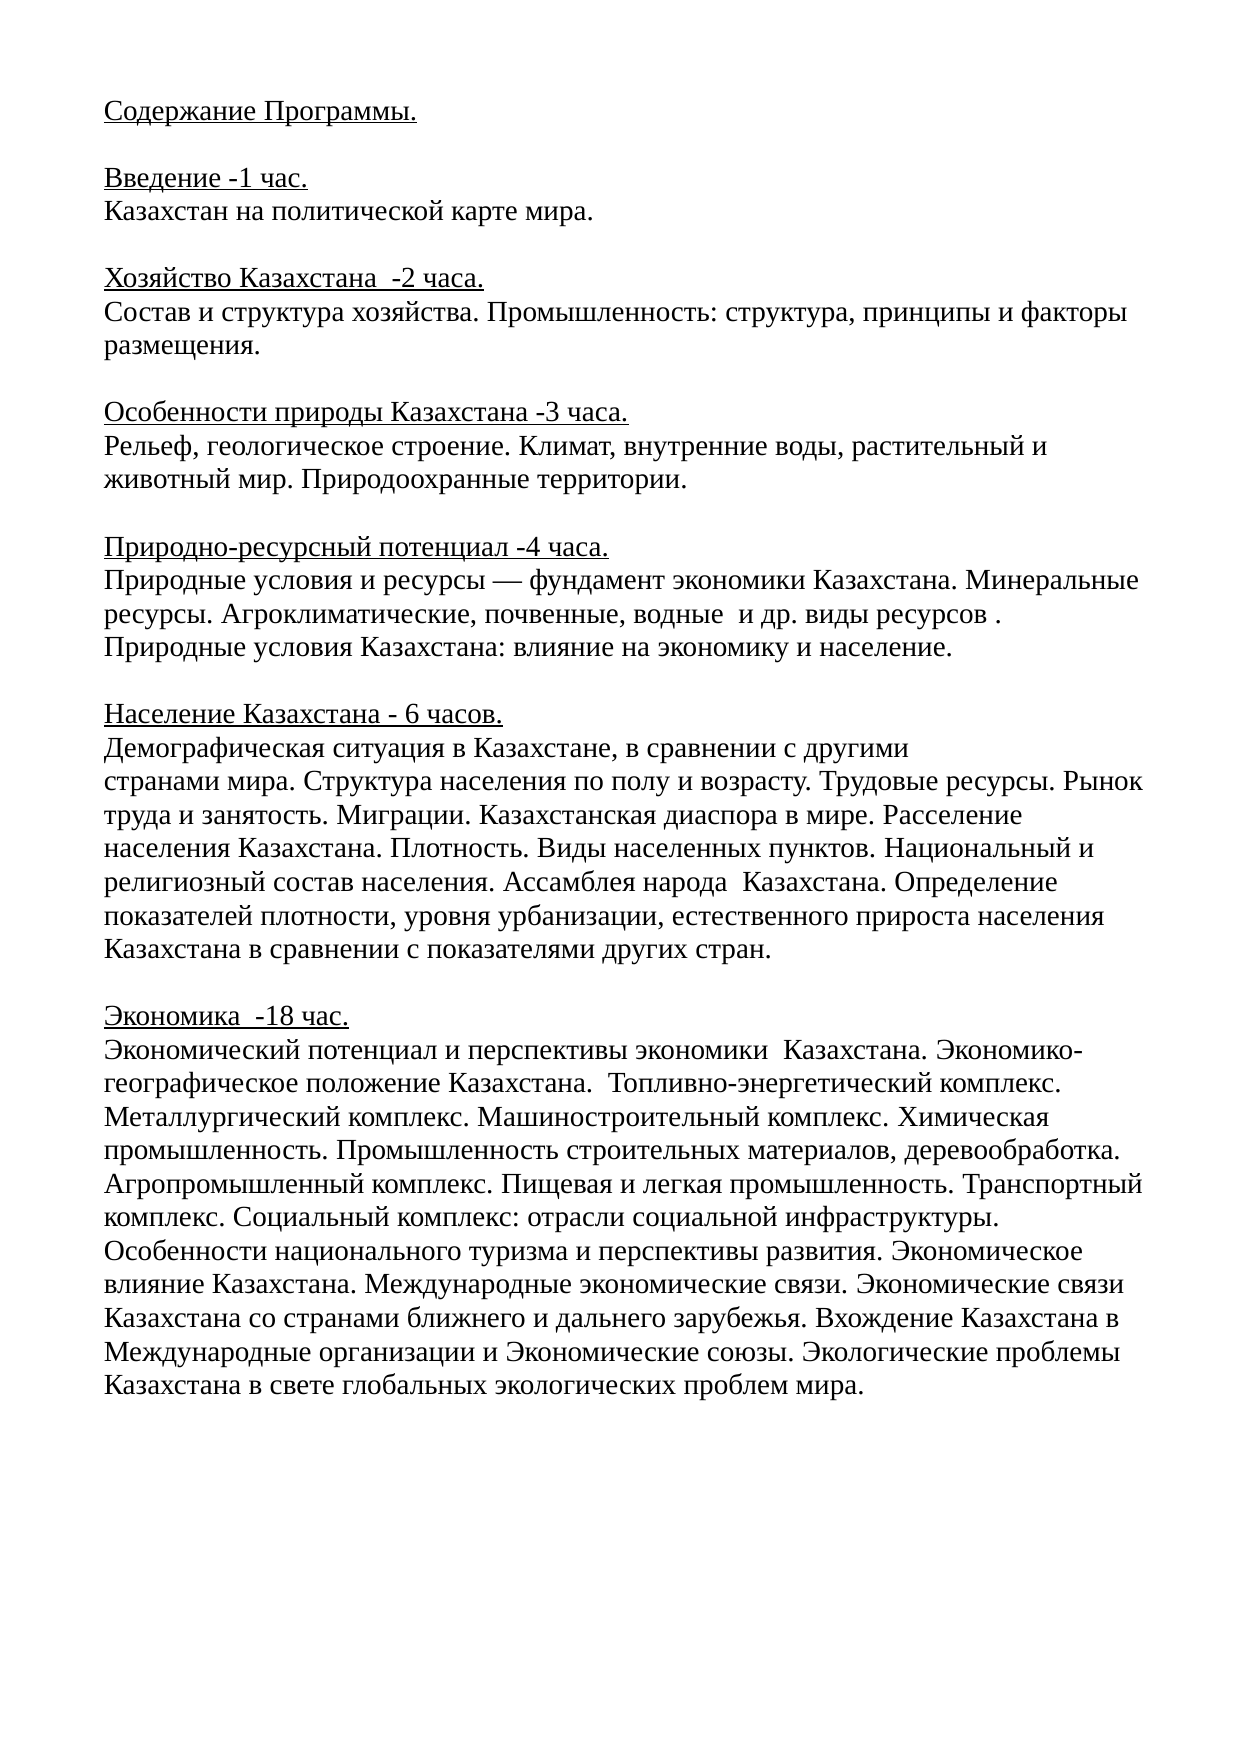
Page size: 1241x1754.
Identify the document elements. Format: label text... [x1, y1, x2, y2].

text Экономика -18 час. [103, 998, 1152, 1032]
text Содержание Программы. [103, 93, 1152, 126]
text Рельеф, геологическое строение. Климат, внутренние воды, растительный и животный мир. Природоохранные территории. [103, 428, 1152, 495]
text Природные условия и ресурсы — фундамент экономики Казахстана. Минеральные ресурсы. Агроклиматические, почвенные, водные и др. виды ресурсов . Природные условия Казахстана: влияние на экономику и население. [103, 562, 1152, 663]
text Хозяйство Казахстана -2 часа. [103, 260, 1152, 294]
text Казахстан на политической карте мира. [103, 193, 1152, 227]
text Введение -1 час. [103, 160, 1152, 193]
text странами мира. Структура населения по полу и возрасту. Трудовые ресурсы. Рынок труда и занятость. Миграции. Казахстанская диаспора в мире. Расселение населения Казахстана. Плотность. Виды населенных пунктов. Национальный и религиозный состав населения. Ассамблея народа Казахстана. Определение показателей плотности, уровня урбанизации, естественного прироста населения Казахстана в сравнении с показателями других стран. [103, 763, 1152, 965]
text Особенности природы Казахстана -3 часа. [103, 394, 1152, 428]
text Природно-ресурсный потенциал -4 часа. [103, 529, 1152, 562]
text Экономический потенциал и перспективы экономики Казахстана. Экономико-географическое положение Казахстана. Топливно-энергетический комплекс. Металлургический комплекс. Машиностроительный комплекс. Химическая промышленность. Промышленность строительных материалов, деревообработка. Агропромышленный комплекс. Пищевая и легкая промышленность. Транспортный комплекс. Социальный комплекс: отрасли социальной инфраструктуры. Особенности национального туризма и перспективы развития. Экономическое влияние Казахстана. Международные экономические связи. Экономические связи Казахстана со странами ближнего и дальнего зарубежья. Вхождение Казахстана в Международные организации и Экономические союзы. Экологические проблемы Казахстана в свете глобальных экологических проблем мира. [103, 1032, 1152, 1401]
text Население Казахстана - 6 часов. [103, 696, 1152, 730]
text Состав и структура хозяйства. Промышленность: структура, принципы и факторы размещения. [103, 294, 1152, 361]
text Демографическая ситуация в Казахстане, в сравнении с другими [103, 730, 1152, 763]
